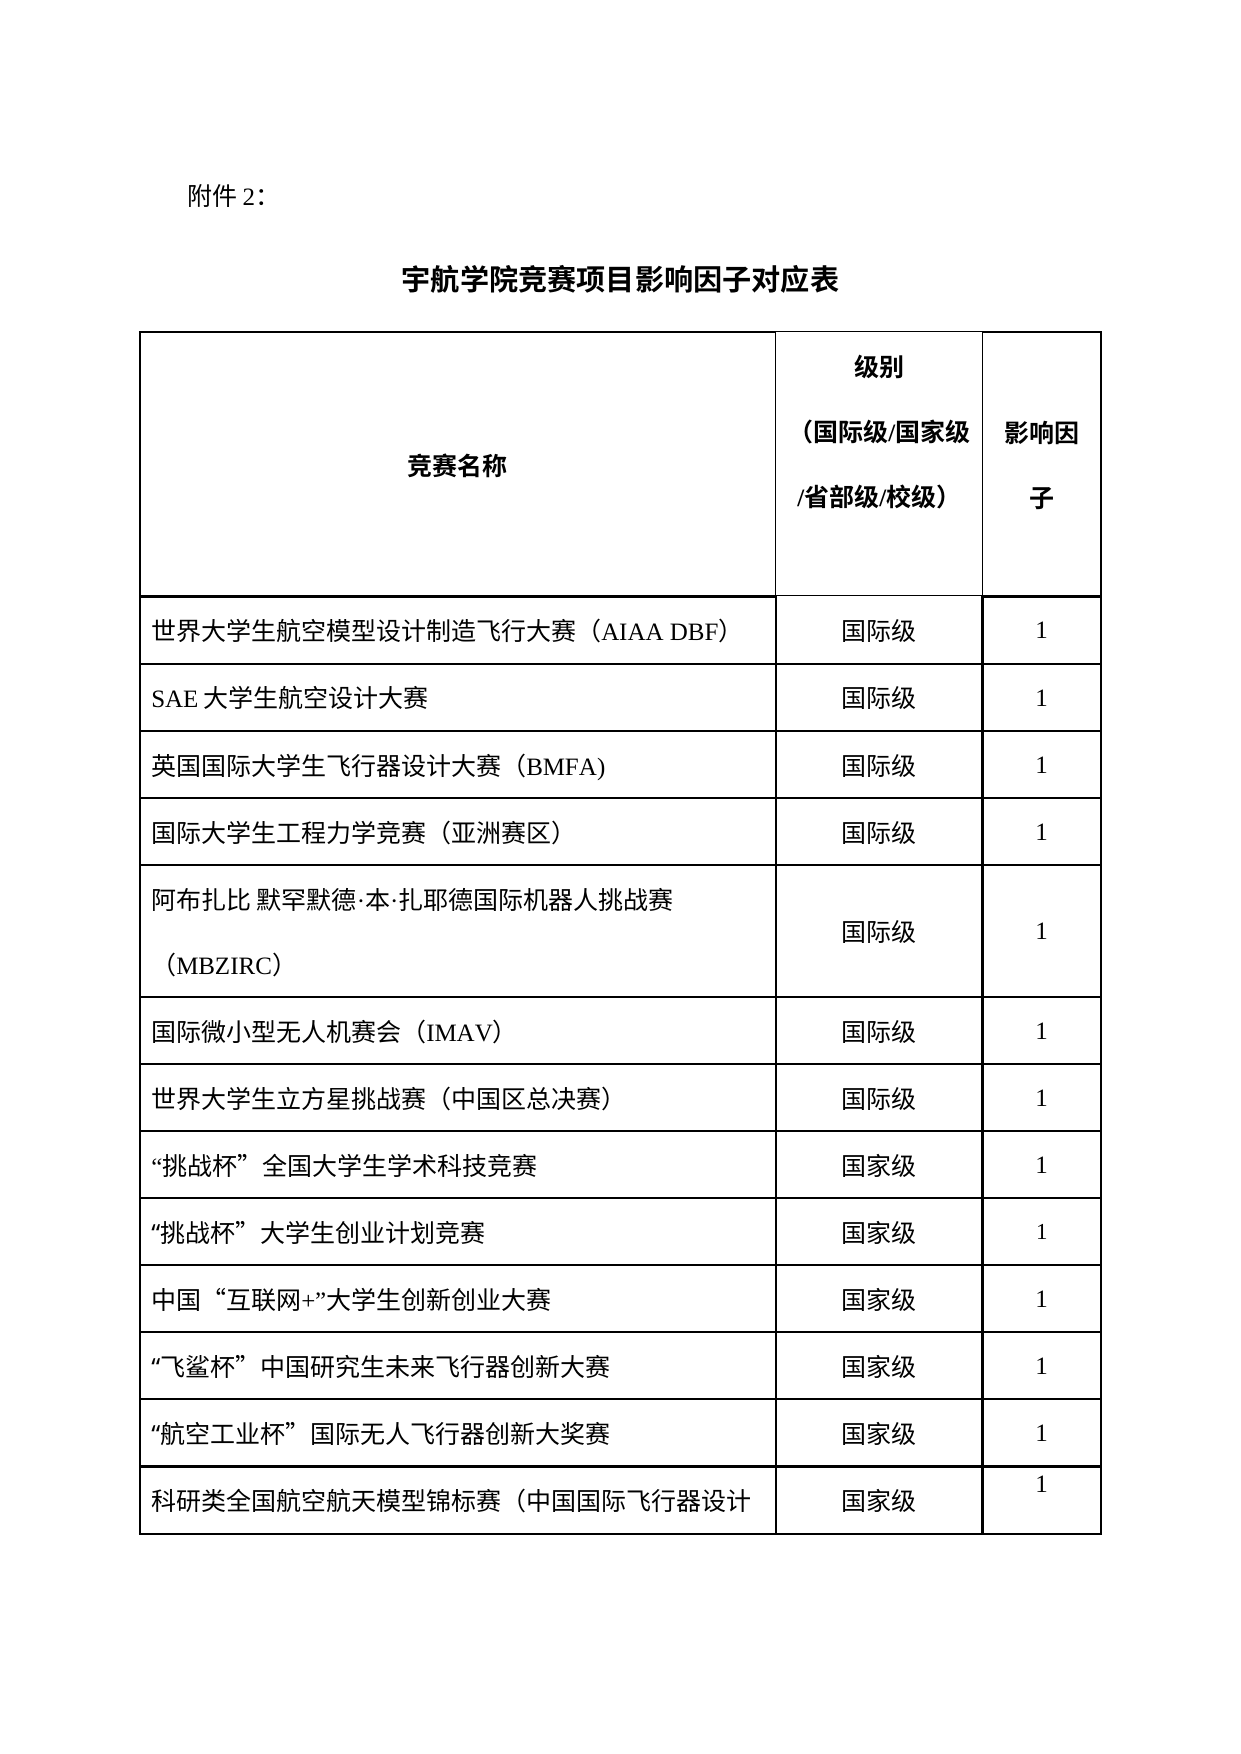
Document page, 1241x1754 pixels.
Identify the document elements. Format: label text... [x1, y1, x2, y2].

table_cell 国际级 [777, 998, 981, 1063]
table_cell 1 [984, 1400, 1100, 1465]
table_cell 1 [984, 866, 1100, 996]
table_header 影响因子 [983, 333, 1100, 595]
table_cell 国际级 [777, 1065, 981, 1130]
text 附件2： [187, 162, 1053, 227]
table_cell 国际级 [777, 596, 981, 662]
table_cell 国家级 [777, 1199, 981, 1264]
table_header 竞赛名称 [141, 333, 775, 595]
table_cell 英国国际大学生飞行器设计大赛（BMFA) [141, 732, 775, 797]
table_cell 国家级 [777, 1333, 981, 1398]
table_cell 世界大学生立方星挑战赛（中国区总决赛） [141, 1065, 775, 1130]
table_cell 国家级 [777, 1266, 981, 1331]
table_cell 国家级 [777, 1400, 981, 1465]
table_cell 1 [984, 1065, 1100, 1130]
table_cell 1 [984, 998, 1100, 1063]
table_cell 国际级 [777, 665, 981, 729]
table_cell 1 [984, 1199, 1100, 1264]
table_cell 国际级 [777, 732, 981, 797]
table_cell 1 [984, 799, 1100, 864]
table_cell “飞鲨杯”中国研究生未来飞行器创新大赛 [141, 1333, 775, 1398]
table_cell 世界大学生航空模型设计制造飞行大赛（AIAA DBF） [141, 598, 775, 662]
table_cell 国际级 [777, 866, 981, 996]
table_cell “挑战杯”大学生创业计划竞赛 [141, 1199, 775, 1264]
table_cell 国家级 [777, 1468, 981, 1532]
table_cell “挑战杯”全国大学生学术科技竞赛 [141, 1132, 775, 1197]
table_cell 1 [984, 1266, 1100, 1331]
table_header 级别 （国际级/国家级/省部级/校级） [776, 332, 982, 528]
table_cell “航空工业杯”国际无人飞行器创新大奖赛 [141, 1400, 775, 1465]
table_cell 阿布扎比 默罕默德·本·扎耶德国际机器人挑战赛（MBZIRC） [141, 866, 775, 996]
text 宇航学院竞赛项目影响因子对应表 [187, 245, 1053, 310]
table_cell 中国“互联网+”大学生创新创业大赛 [141, 1266, 775, 1331]
table_cell 1 [984, 732, 1100, 797]
table_cell 1 [984, 1468, 1100, 1532]
table_cell 1 [984, 598, 1100, 662]
table_cell 科研类全国航空航天模型锦标赛（中国国际飞行器设计挑战赛）CADC [141, 1468, 775, 1532]
table_cell 1 [984, 665, 1100, 729]
table_cell 1 [984, 1132, 1100, 1197]
table_cell 国际大学生工程力学竞赛（亚洲赛区） [141, 799, 775, 864]
table_cell 1 [984, 1333, 1100, 1398]
table_cell 国际微小型无人机赛会（IMAV） [141, 998, 775, 1063]
table_cell 国际级 [777, 799, 981, 864]
table_cell 国家级 [777, 1132, 981, 1197]
table_cell [776, 528, 982, 595]
table_cell SAE大学生航空设计大赛 [141, 665, 775, 729]
